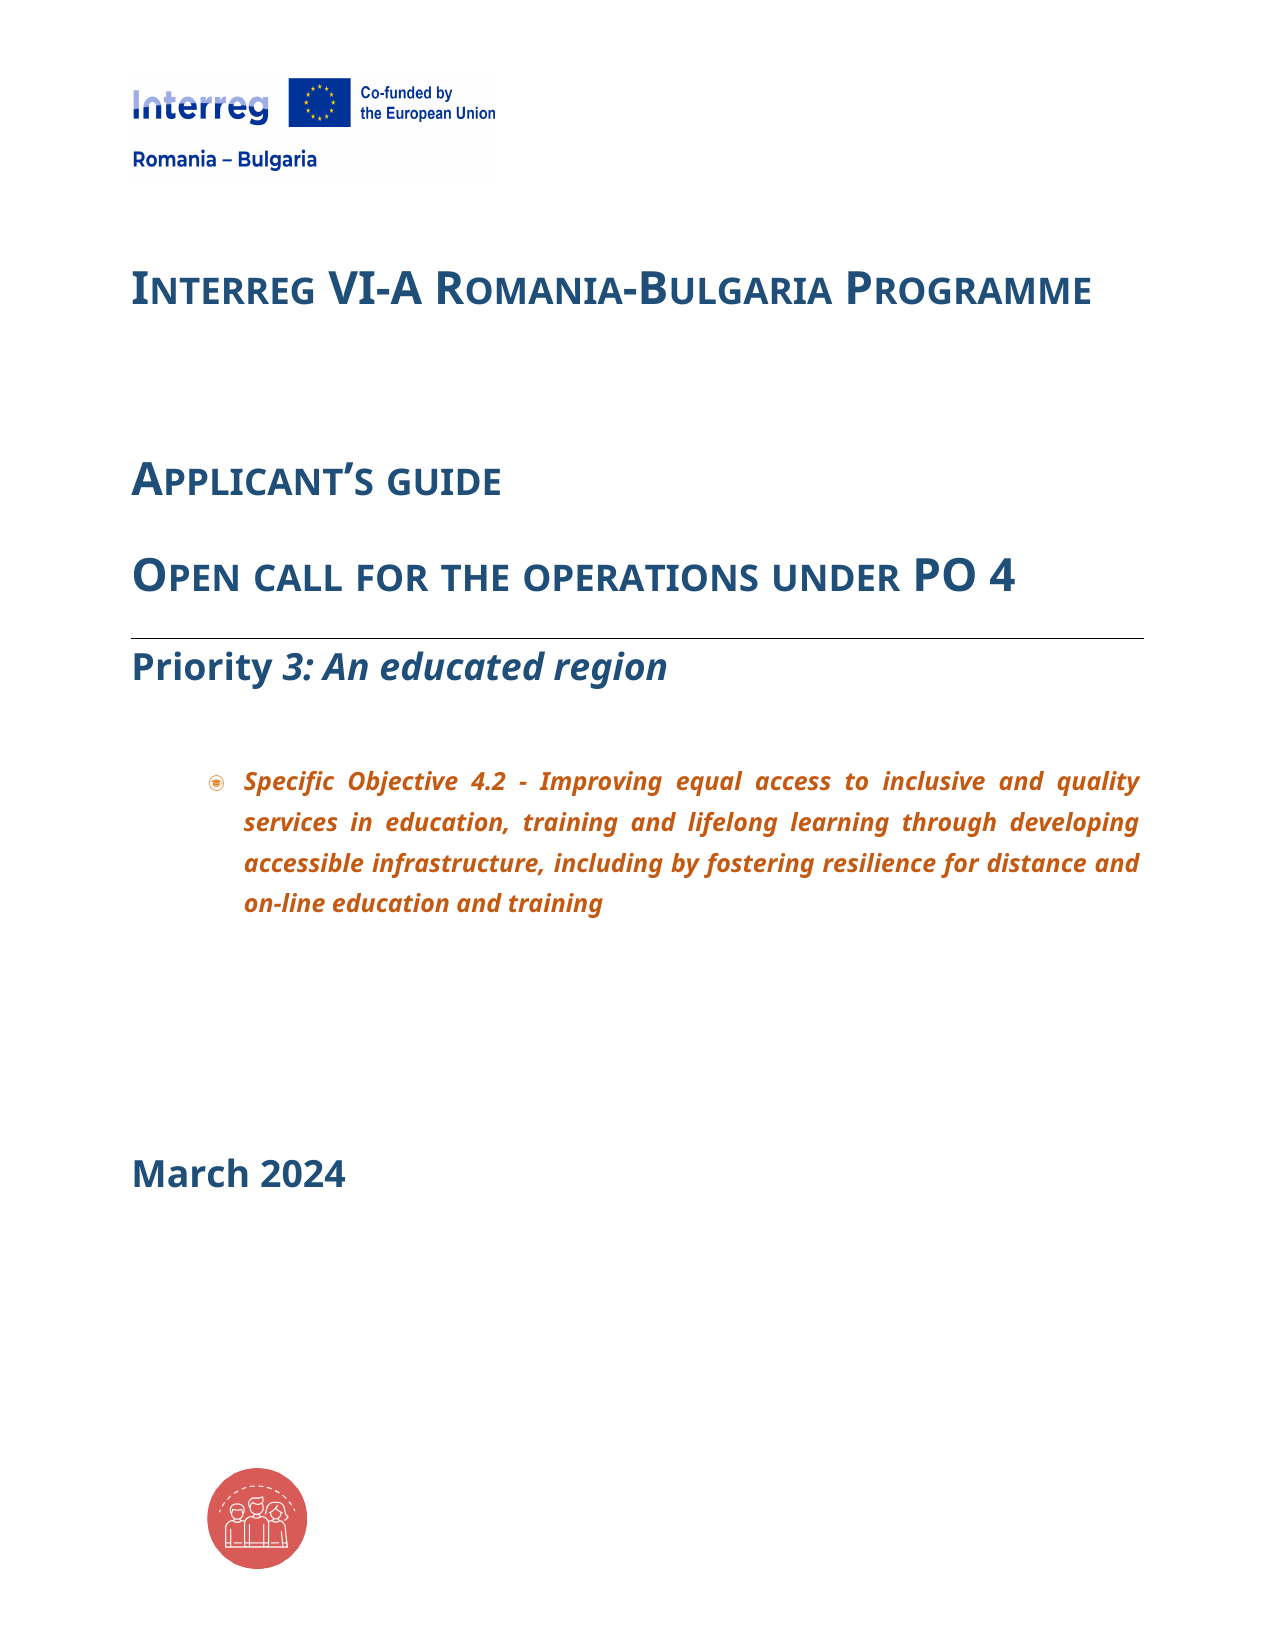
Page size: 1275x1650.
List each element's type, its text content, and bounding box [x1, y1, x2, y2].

text Priority 3: An educated region [131, 639, 1144, 692]
list Specific Objective 4.2 - Improving equal access to inclusive and quality services in education, training and lifelong learning through developing accessible infrastructure, including by fostering resilience for distance and on-line education and training [206, 764, 1144, 920]
text Applicant’s guide [131, 446, 1144, 509]
picture [206, 1467, 308, 1570]
text Open call for the operations under PO 4 [131, 542, 1144, 604]
picture [207, 773, 224, 791]
text March 2024 [131, 1148, 1144, 1199]
text Interreg VI-A Romania-Bulgaria Programme [131, 255, 1144, 317]
